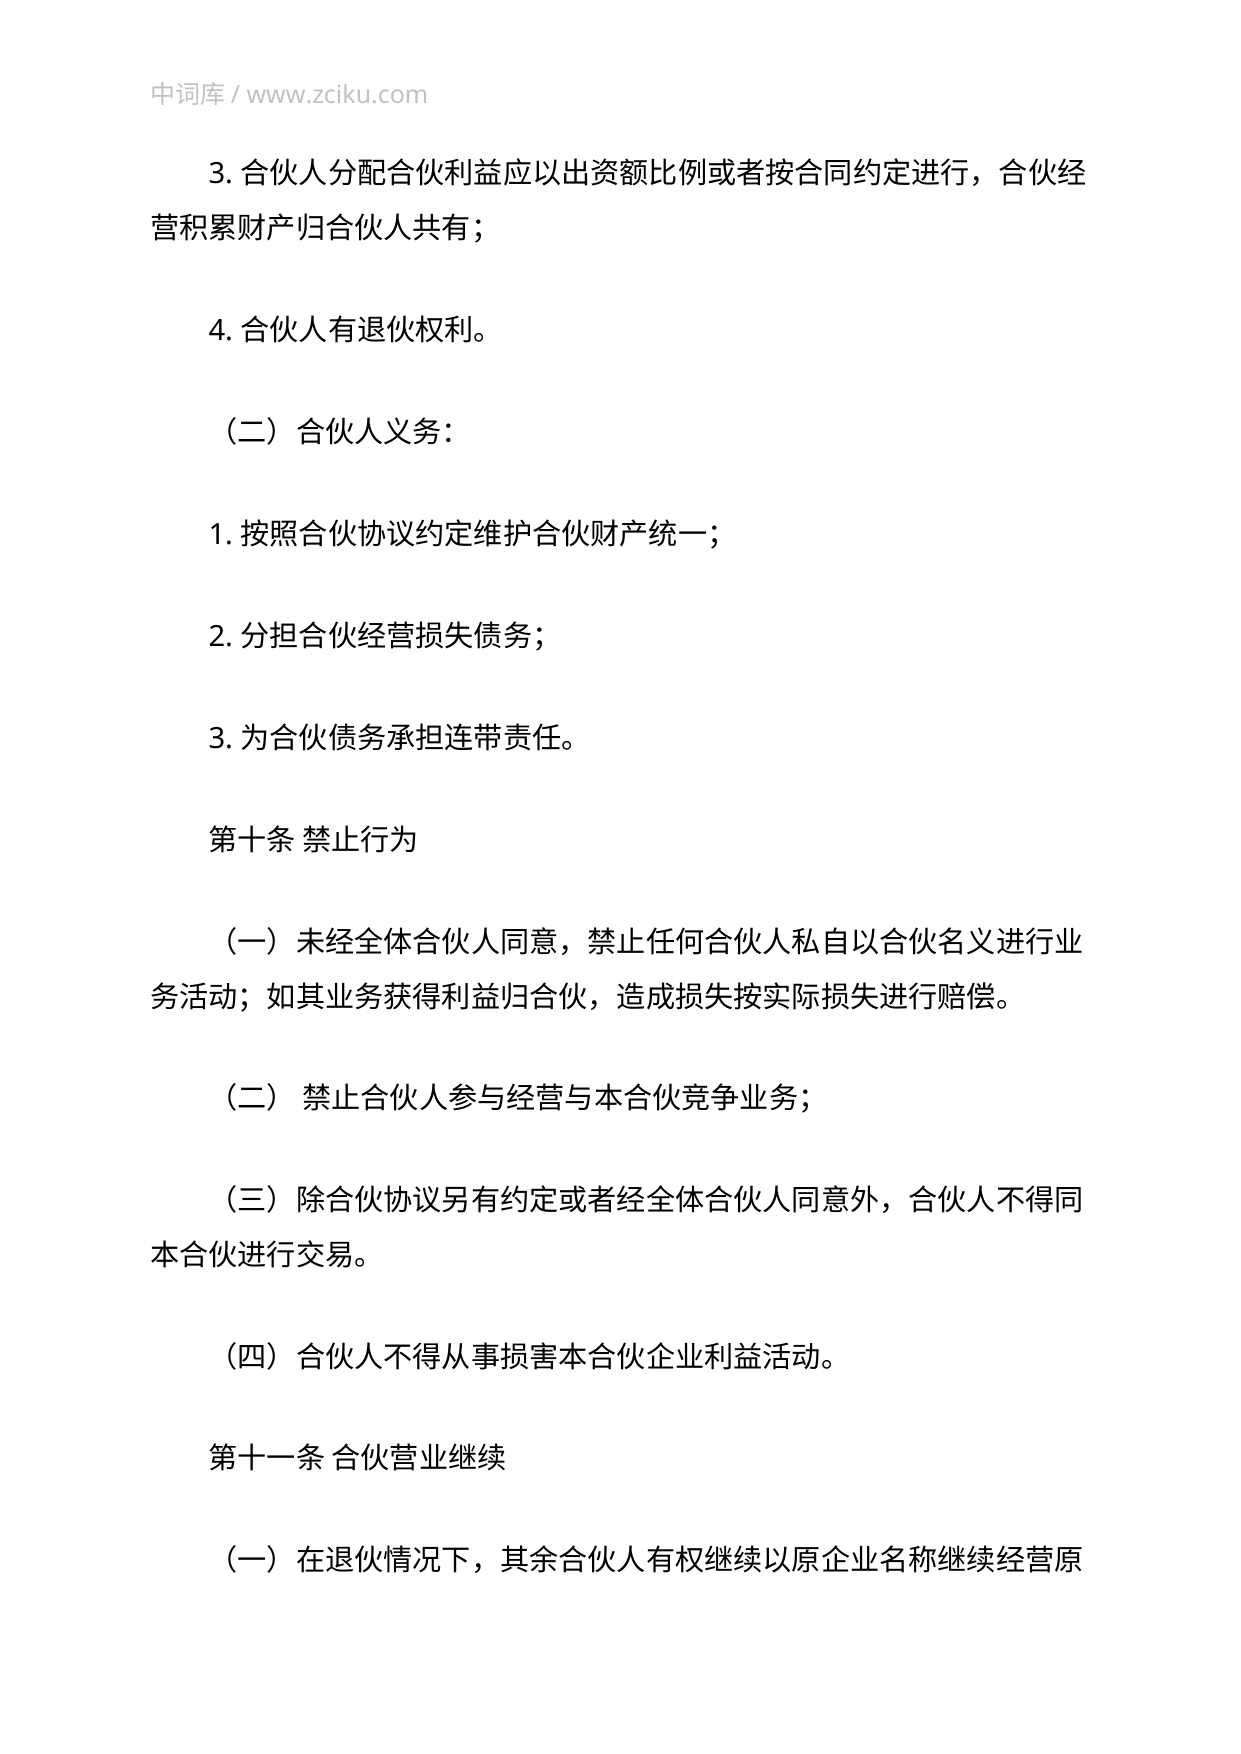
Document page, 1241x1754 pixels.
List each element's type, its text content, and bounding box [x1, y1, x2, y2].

text 第十条 禁止行为 [150, 816, 1090, 859]
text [150, 1537, 1090, 1579]
text 3. 为合伙债务承担连带责任。 [150, 714, 1090, 757]
text 第十一条 合伙营业继续 [150, 1435, 1090, 1477]
text （四）合伙人不得从事损害本合伙企业利益活动。 [150, 1333, 1090, 1376]
text （二） 禁止合伙人参与经营与本合伙竞争业务； [150, 1075, 1090, 1117]
text （二）合伙人义务： [150, 409, 1090, 451]
text 2. 分担合伙经营损失债务； [150, 612, 1090, 655]
text 3. 合伙人分配合伙利益应以出资额比例或者按合同约定进行，合伙经营积累财产归合伙人共有； [150, 150, 1090, 247]
text 4. 合伙人有退伙权利。 [150, 307, 1090, 349]
text （一）未经全体合伙人同意，禁止任何合伙人私自以合伙名义进行业务活动；如其业务获得利益归合伙，造成损失按实际损失进行赔偿。 [150, 918, 1090, 1015]
text （三）除合伙协议另有约定或者经全体合伙人同意外，合伙人不得同本合伙进行交易。 [150, 1177, 1090, 1274]
text 1. 按照合伙协议约定维护合伙财产统一； [150, 511, 1090, 553]
